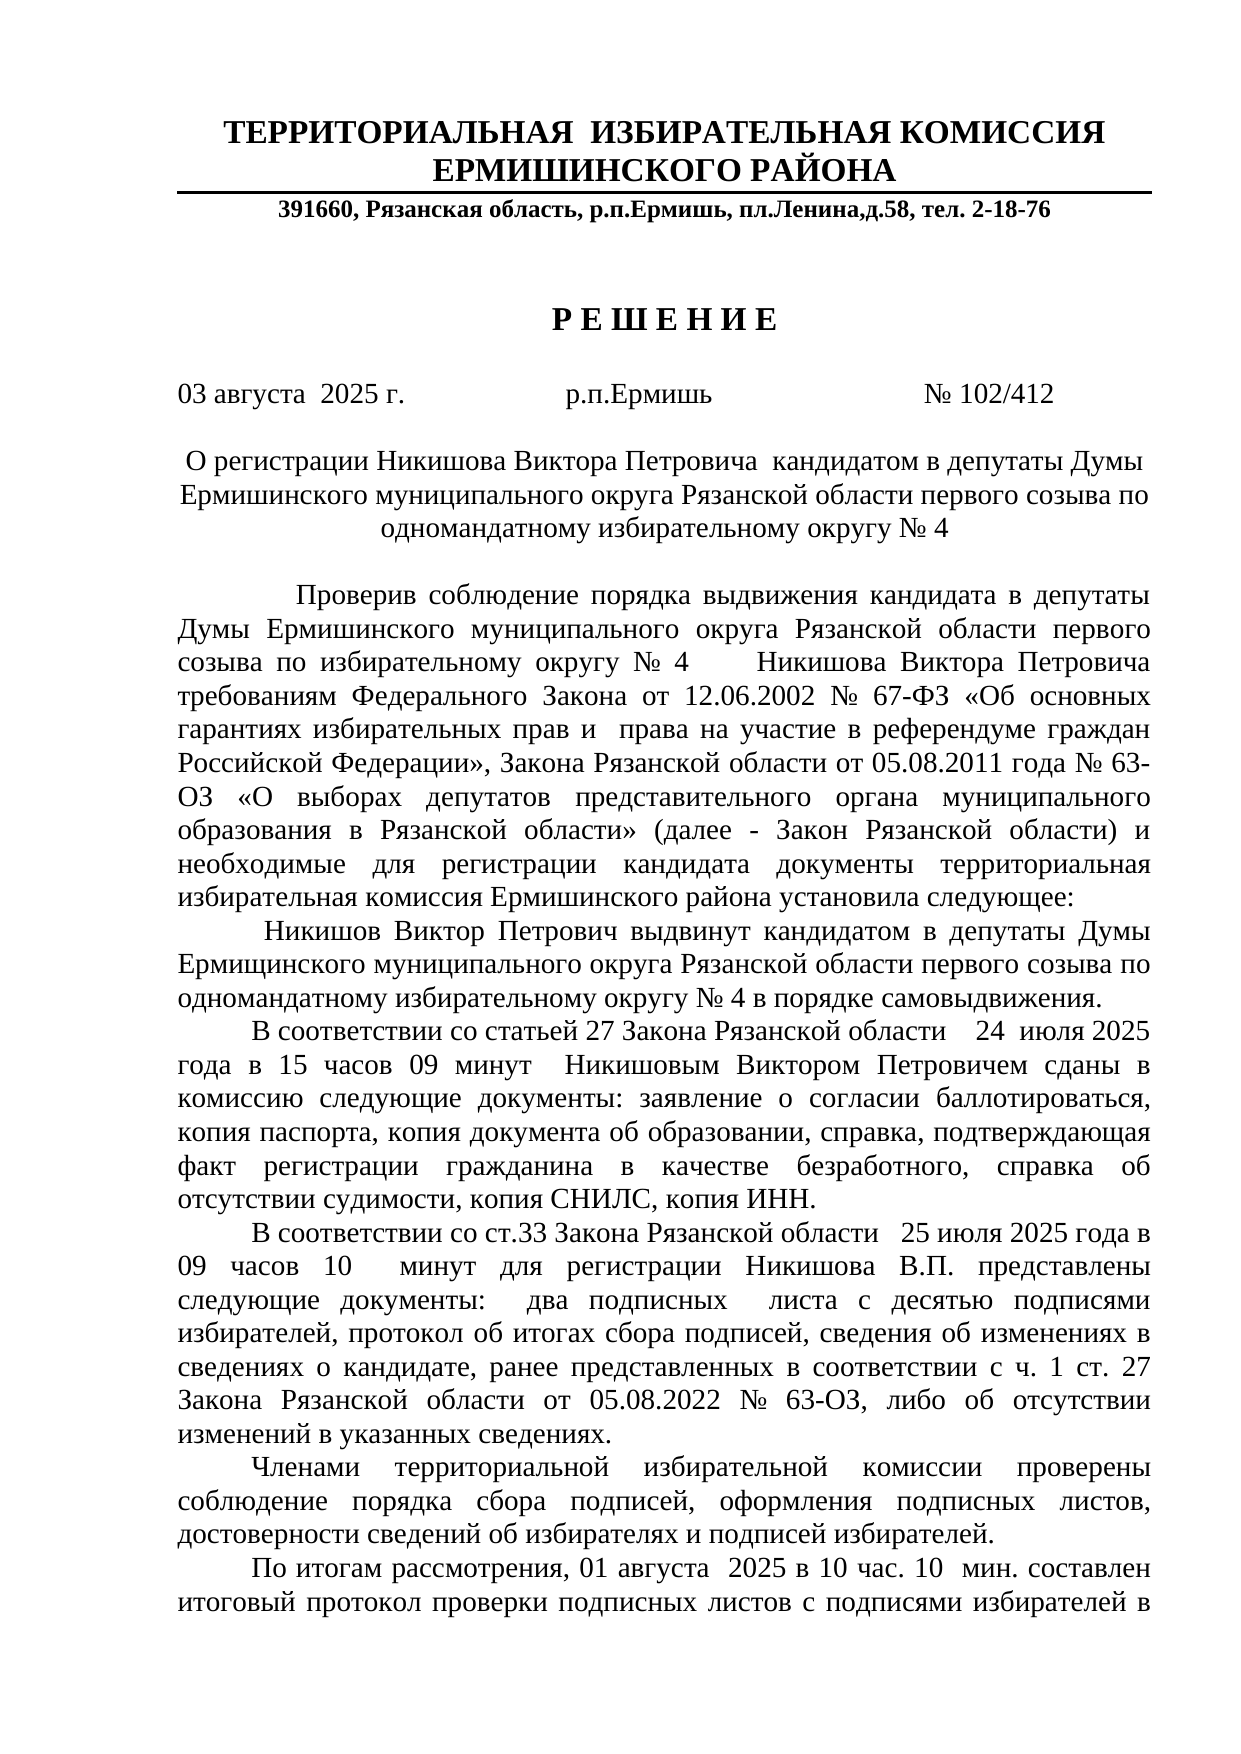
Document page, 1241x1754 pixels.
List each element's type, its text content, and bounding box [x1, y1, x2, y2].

text О регистрации Никишова Виктора Петровича кандидатом в депутаты Думы Ермишинского муниципального округа Рязанской области первого созыва по одномандатному избирательному округу № 4 [177, 443, 1152, 544]
text Членами территориальной избирательной комиссии проверены соблюдение порядка сбора подписей, оформления подписных листов, достоверности сведений об избирателях и подписей избирателей. [177, 1449, 1152, 1550]
text Проверив соблюдение порядка выдвижения кандидата в депутаты Думы Ермишинского муниципального округа Рязанской области первого созыва по избирательному округу № 4 Никишова Виктора Петровича требованиям Федерального Закона от 12.06.2002 № 67-ФЗ «Об основных гарантиях избирательных прав и права на участие в референдуме граждан Российской Федерации», Закона Рязанской области от 05.08.2011 года № 63-ОЗ «О выборах депутатов представительного органа муниципального образования в Рязанской области» (далее - Закон Рязанской области) и необходимые для регистрации кандидата документы территориальная избирательная комиссия Ермишинского района установила следующее: [177, 577, 1152, 913]
text Р Е Ш Е Н И Е [177, 299, 1152, 338]
text 03 августа 2025 г. р.п.Ермишь № 102/412 [177, 376, 1152, 410]
text 391660, Рязанская область, р.п.Ермишь, пл.Ленина,д.58, тел. 2-18-76 [177, 194, 1152, 223]
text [177, 1550, 1152, 1617]
text ТЕРРИТОРИАЛЬНАЯ ИЗБИРАТЕЛЬНАЯ КОМИССИЯ [177, 112, 1152, 151]
text В соответствии со статьей 27 Закона Рязанской области 24 июля 2025 года в 15 часов 09 минут Никишовым Виктором Петровичем сданы в комиссию следующие документы: заявление о согласии баллотироваться, копия паспорта, копия документа об образовании, справка, подтверждающая факт регистрации гражданина в качестве безработного, справка об отсутствии судимости, копия СНИЛС, копия ИНН. [177, 1013, 1152, 1215]
text ЕРМИШИНСКОГО РАЙОНА [177, 151, 1152, 191]
text Никишов Виктор Петрович выдвинут кандидатом в депутаты Думы Ермищинского муниципального округа Рязанской области первого созыва по одномандатному избирательному округу № 4 в порядке самовыдвижения. [177, 913, 1152, 1013]
text В соответствии со ст.33 Закона Рязанской области 25 июля 2025 года в 09 часов 10 минут для регистрации Никишова В.П. представлены следующие документы: два подписных листа с десятью подписями избирателей, протокол об итогах сбора подписей, сведения об изменениях в сведениях о кандидате, ранее представленных в соответствии с ч. 1 ст. 27 Закона Рязанской области от 05.08.2022 № 63-ОЗ, либо об отсутствии изменений в указанных сведениях. [177, 1215, 1152, 1449]
